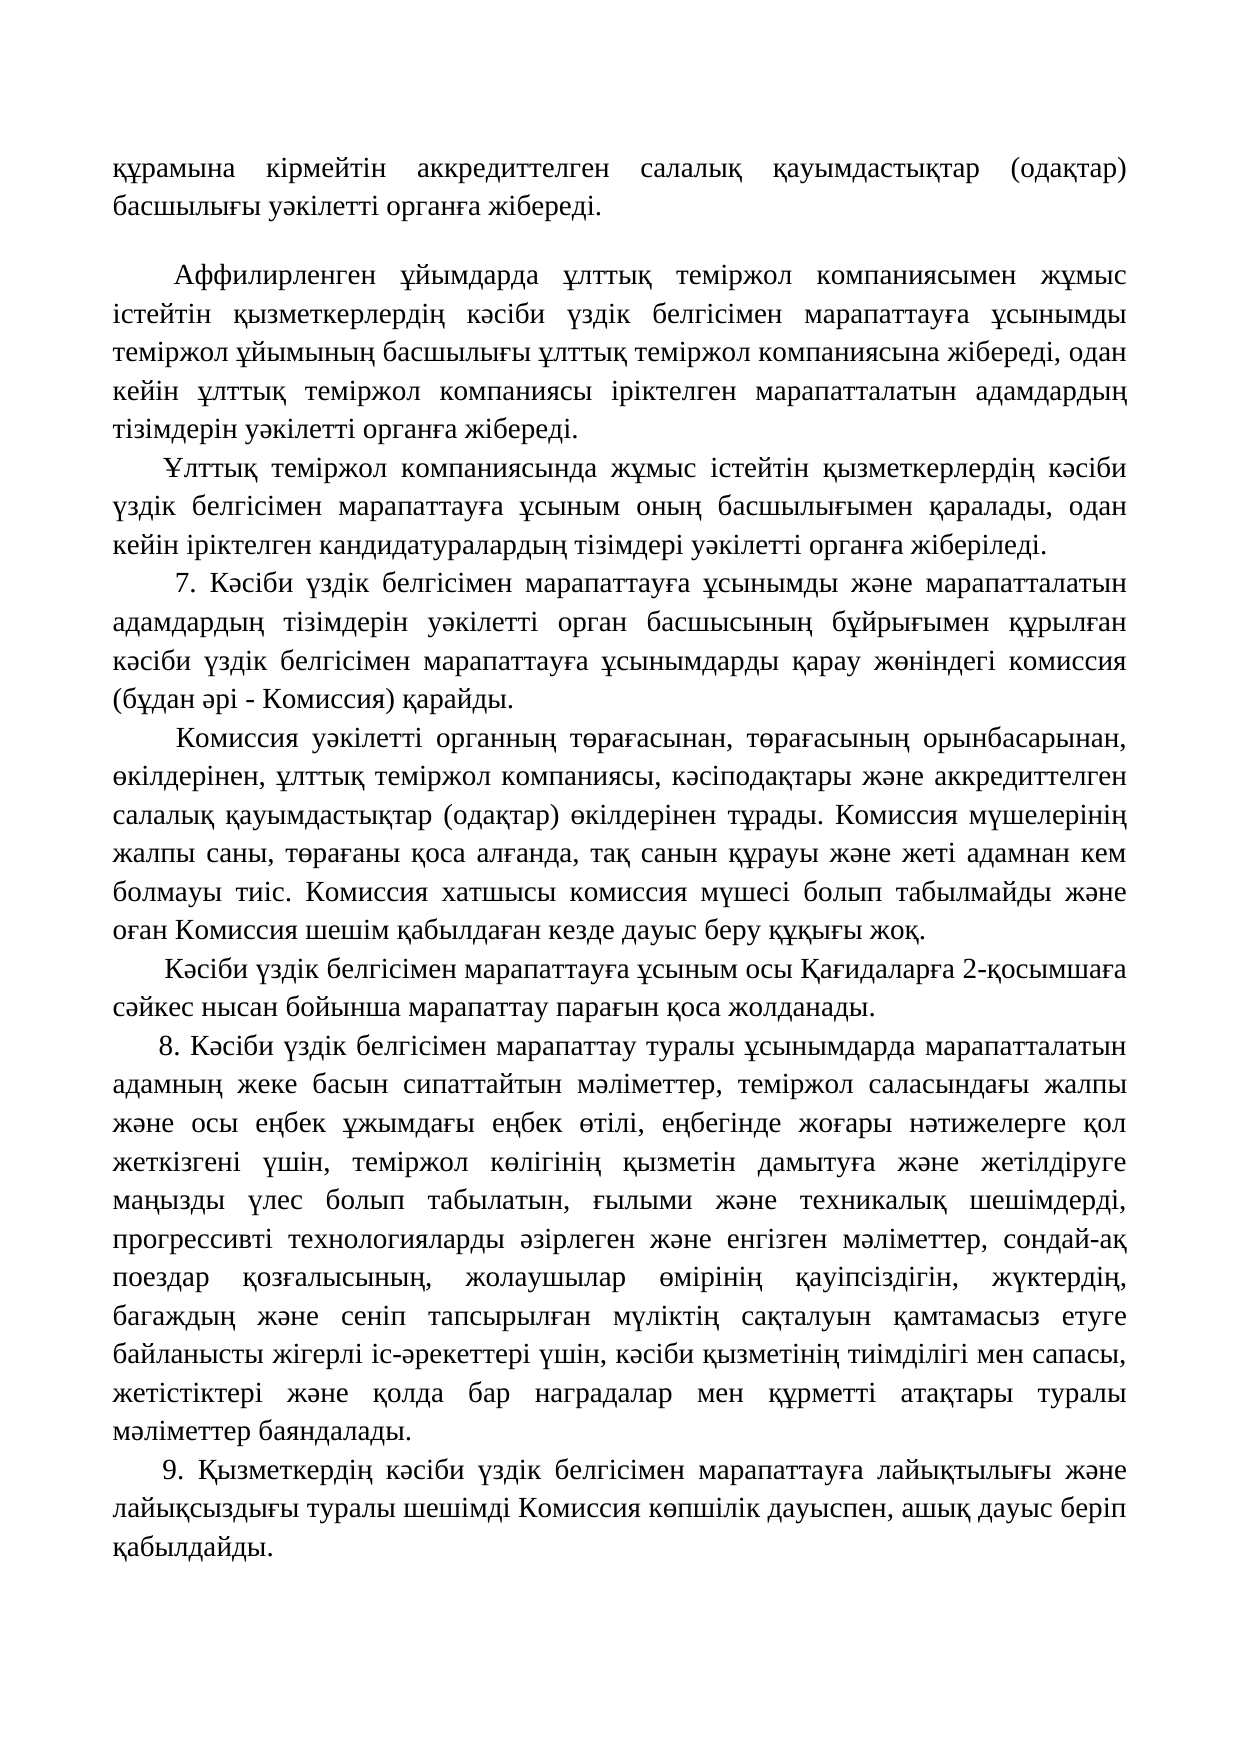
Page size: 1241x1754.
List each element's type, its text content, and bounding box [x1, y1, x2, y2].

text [112, 150, 1128, 222]
text Комиссия уәкілетті органның төрағасынан, төрағасының орынбасарынан, өкілдерінен, ұлттық теміржол компаниясы, кәсіподақтары және аккредиттелген салалық қауымдастықтар (одақтар) өкілдерінен тұрады. Комиссия мүшелерінің жалпы саны, төрағаны қоса алғанда, тақ санын құрауы және жеті адамнан кем болмауы тиіс. Комиссия хатшысы комиссия мүшесі болып табылмайды және оған Комиссия шешім қабылдаған кезде дауыс беру құқығы жоқ. [112, 720, 1128, 946]
text 9. Қызметкердің кәсіби үздік белгісімен марапаттауға лайықтылығы және лайықсыздығы туралы шешімді Комиссия көпшілік дауыспен, ашық дауыс беріп қабылдайды. [112, 1452, 1128, 1563]
text 7. Кәсіби үздік белгісімен марапаттауға ұсынымды және марапатталатын адамдардың тізімдерін уәкілетті орган басшысының бұйрығымен құрылған кәсіби үздік белгісімен марапаттауға ұсынымдарды қарау жөніндегі комиссия (бұдан әрі - Комиссия) қарайды. [112, 566, 1128, 715]
text Ұлттық теміржол компаниясында жұмыс істейтін қызметкерлердің кәсіби үздік белгісімен марапаттауға ұсыным оның басшылығымен қаралады, одан кейін іріктелген кандидатуралардың тізімдері уәкілетті органға жіберіледі. [112, 450, 1128, 561]
text Кәсіби үздік белгісімен марапаттауға ұсыным осы Қағидаларға 2-қосымшаға сәйкес нысан бойынша марапаттау парағын қоса жолданады. [112, 951, 1128, 1023]
text Аффилирленген ұйымдарда ұлттық теміржол компаниясымен жұмыс істейтін қызметкерлердің кәсіби үздік белгісімен марапаттауға ұсынымды теміржол ұйымының басшылығы ұлттық теміржол компаниясына жібереді, одан кейін ұлттық теміржол компаниясы іріктелген марапатталатын адамдардың тізімдерін уәкілетті органға жібереді. [112, 257, 1128, 445]
text 8. Кәсіби үздік белгісімен марапаттау туралы ұсынымдарда марапатталатын адамның жеке басын сипаттайтын мәліметтер, теміржол саласындағы жалпы және осы еңбек ұжымдағы еңбек өтілі, еңбегінде жоғары нәтижелерге қол жеткізгені үшін, теміржол көлігінің қызметін дамытуға және жетілдіруге маңызды үлес болып табылатын, ғылыми және техникалық шешімдерді, прогрессивті технологияларды әзірлеген және енгізген мәліметтер, сондай-ақ поездар қозғалысының, жолаушылар өмірінің қауіпсіздігін, жүктердің, багаждың және сеніп тапсырылған мүліктің сақталуын қамтамасыз етуге байланысты жігерлі іс-әрекеттері үшін, кәсіби қызметінің тиімділігі мен сапасы, жетістіктері және қолда бар наградалар мен құрметті атақтары туралы мәліметтер баяндалады. [112, 1028, 1128, 1447]
